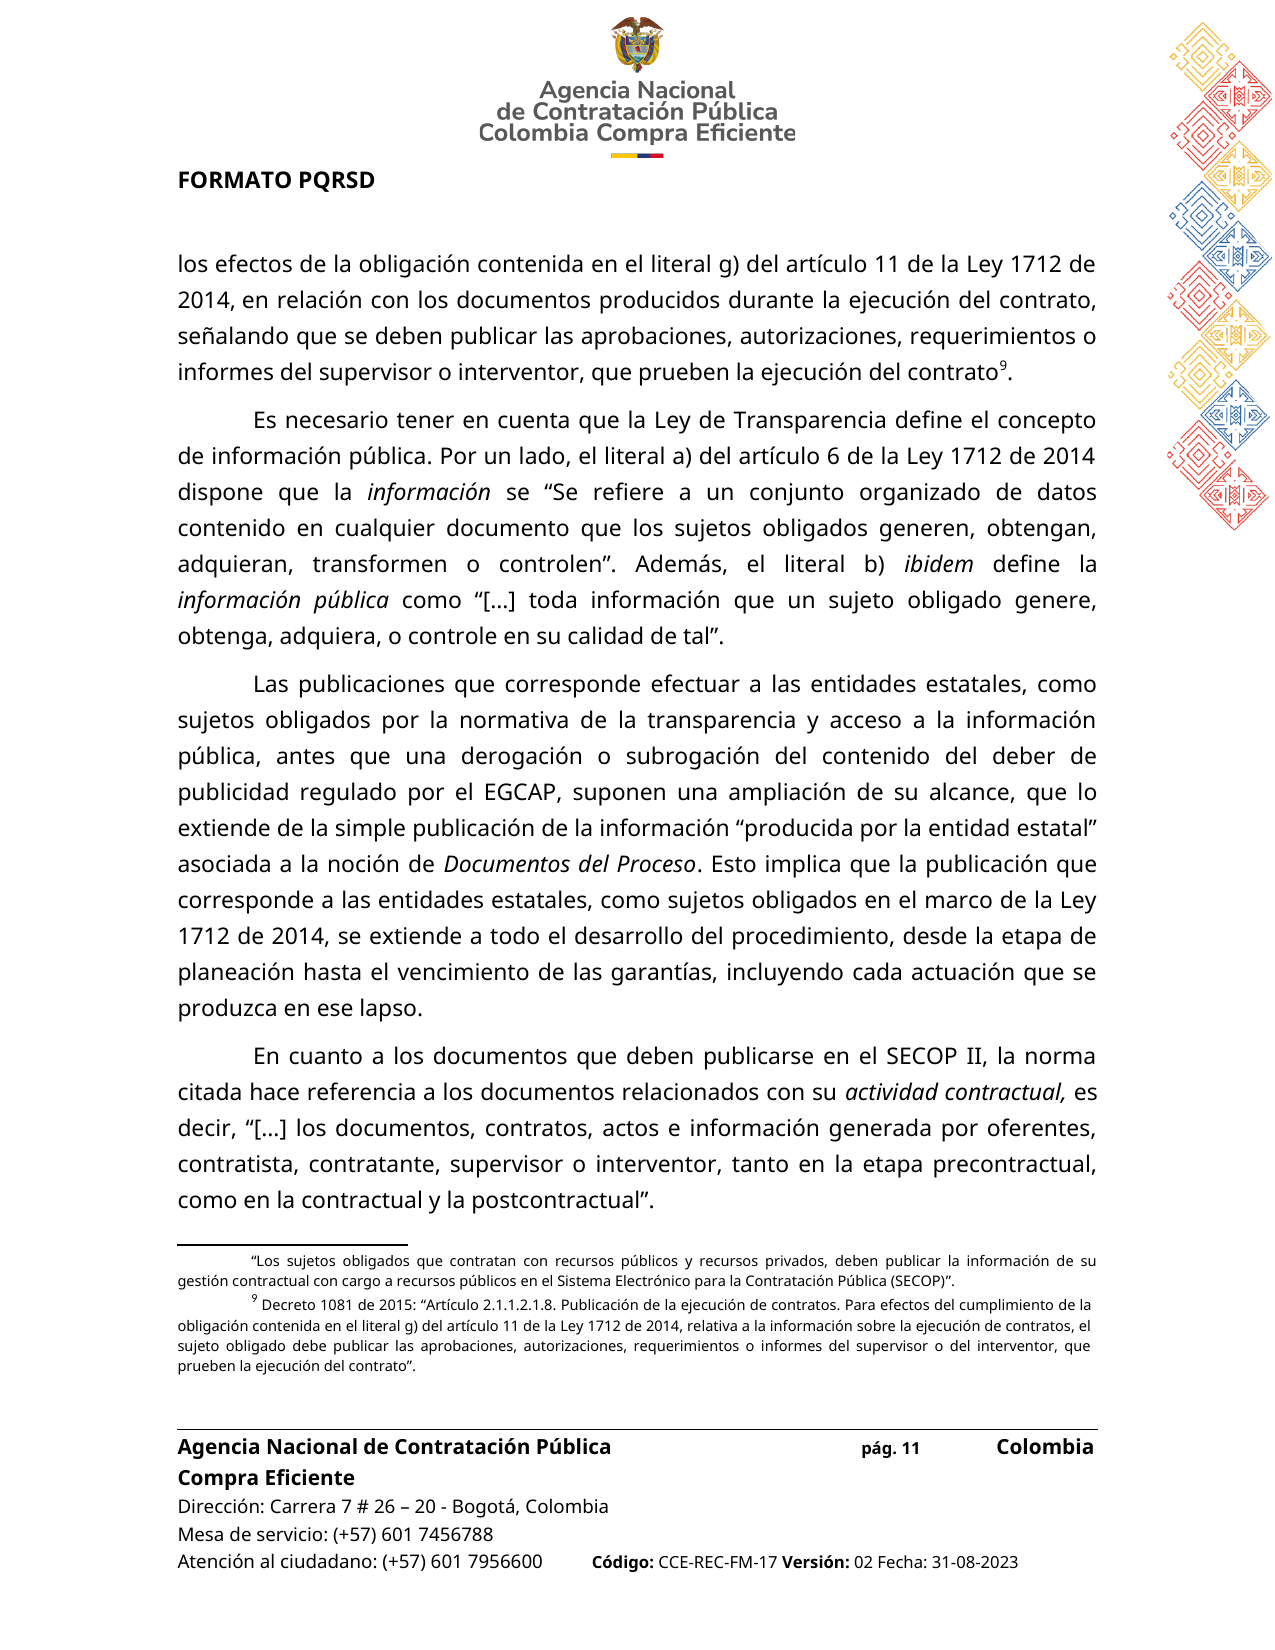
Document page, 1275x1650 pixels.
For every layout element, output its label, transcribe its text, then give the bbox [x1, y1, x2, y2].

text Las publicaciones que corresponde efectuar a las entidades estatales, como sujetos obligados por la normativa de la transparencia y acceso a la información pública, antes que una derogación o subrogación del contenido del deber de publicidad regulado por el EGCAP, suponen una ampliación de su alcance, que lo extiende de la simple publicación de la información “producida por la entidad estatal” asociada a la noción de Documentos del Proceso. Esto implica que la publicación que corresponde a las entidades estatales, como sujetos obligados en el marco de la Ley 1712 de 2014, se extiende a todo el desarrollo del procedimiento, desde la etapa de planeación hasta el vencimiento de las garantías, incluyendo cada actuación que se produzca en ese lapso. [177, 668, 1098, 1023]
picture [1165, 22, 1272, 528]
text En cuanto a los documentos que deben publicarse en el SECOP II, la norma citada hace referencia a los documentos relacionados con su actividad contractual, es decir, “[…] los documentos, contratos, actos e información generada por oferentes, contratista, contratante, supervisor o interventor, tanto en la etapa precontractual, como en la contractual y la postcontractual”. [177, 1040, 1098, 1215]
picture [479, 17, 796, 158]
text Es necesario tener en cuenta que la Ley de Transparencia define el concepto de información pública. Por un lado, el literal a) del artículo 6 de la Ley 1712 de 2014 dispone que la información se “Se refiere a un conjunto organizado de datos contenido en cualquier documento que los sujetos obligados generen, obtengan, adquieran, transformen o controlen”. Además, el literal b) ibidem define la información pública como “[…] toda información que un sujeto obligado genere, obtenga, adquiera, o controle en su calidad de tal”. [177, 404, 1098, 651]
